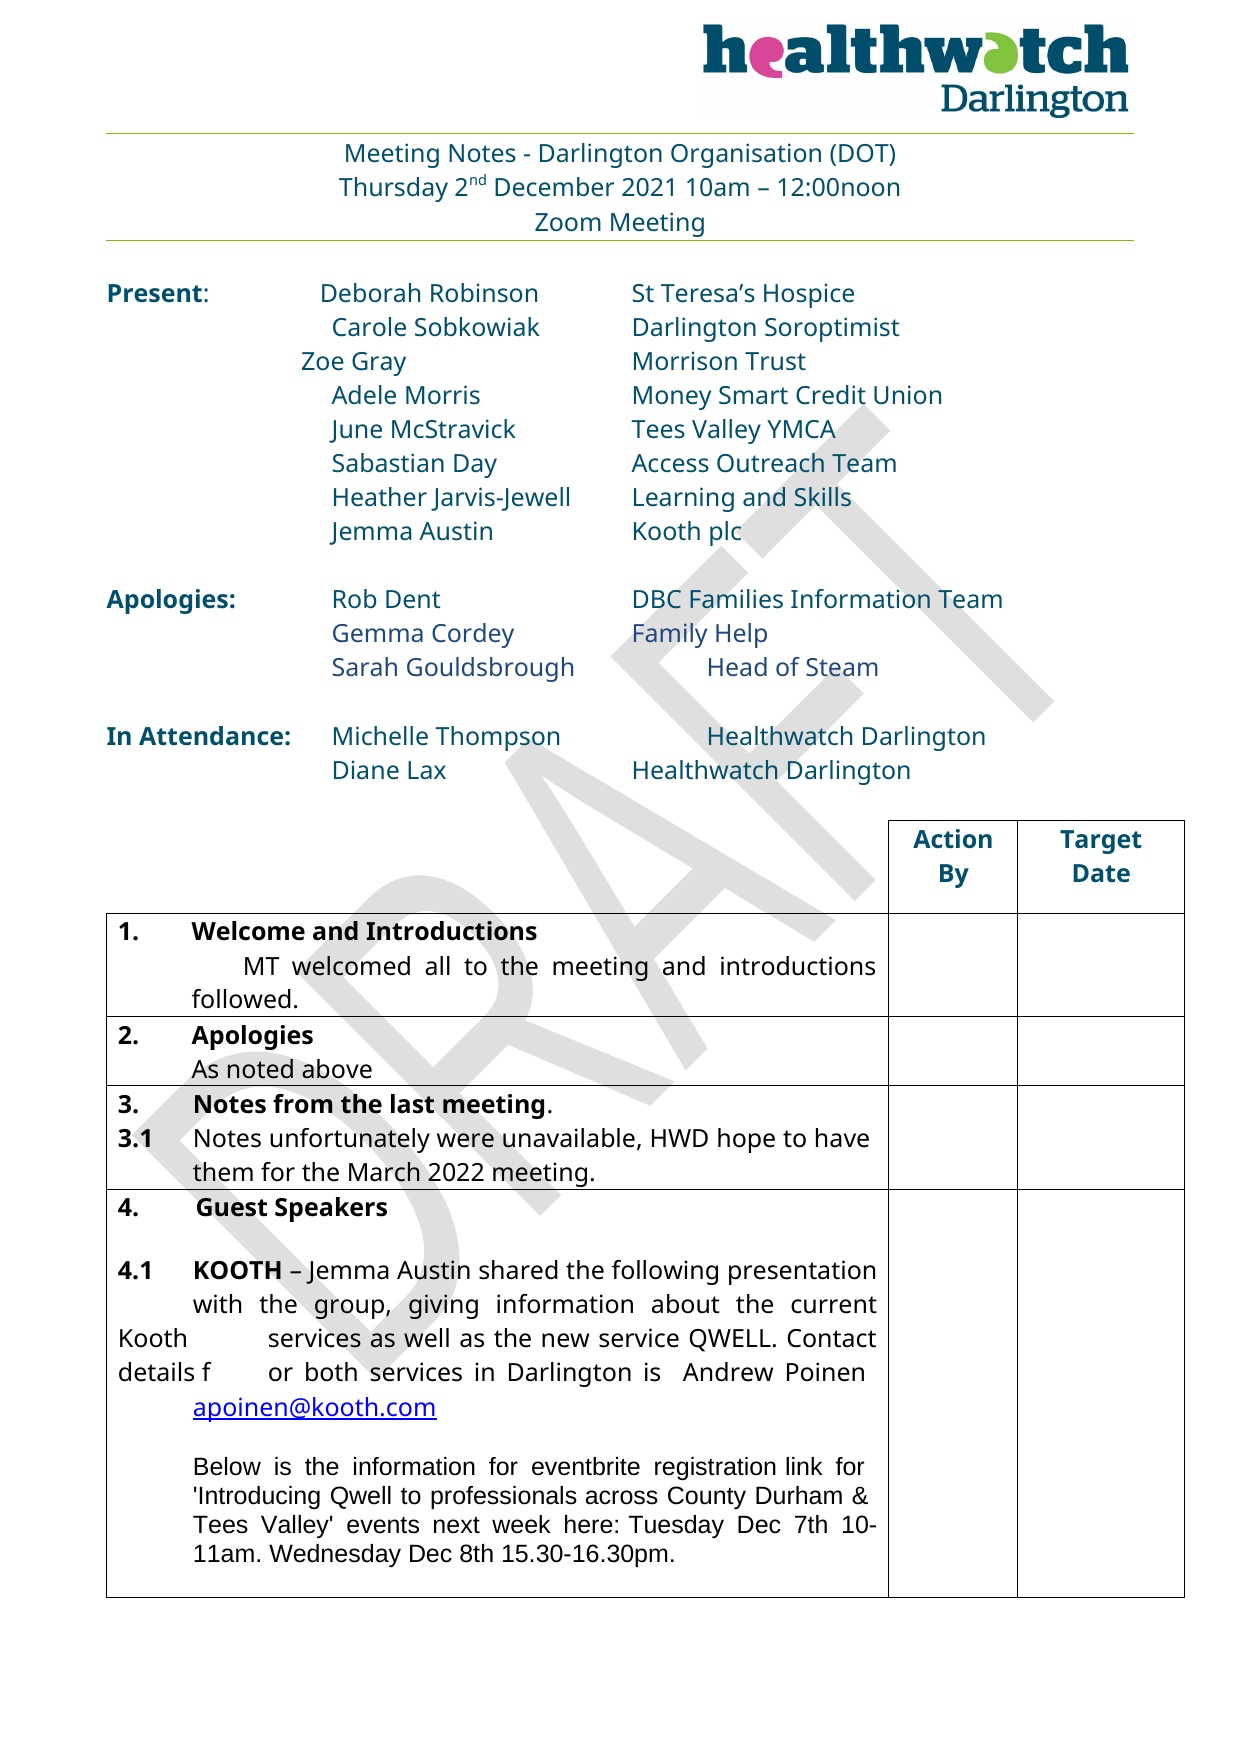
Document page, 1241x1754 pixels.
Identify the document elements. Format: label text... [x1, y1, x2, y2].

text Jemma Austin Kooth plc [106, 514, 1134, 548]
table_header Action By [889, 821, 1017, 913]
text Zoe Gray Morrison Trust [106, 343, 1134, 378]
table_cell [889, 1190, 1017, 1597]
text Thursday 2nd December 2021 10am – 12:00noon [106, 170, 1134, 201]
table_header Target Date [1018, 821, 1184, 913]
table_cell [1018, 1190, 1184, 1597]
text Gemma Cordey Family Help [106, 616, 1134, 650]
picture [470, 177, 477, 185]
text Present: Deborah Robinson St Teresa’s Hospice [106, 275, 1134, 309]
table_cell [1018, 1086, 1184, 1189]
table_header [106, 820, 888, 913]
table_cell [889, 1086, 1017, 1189]
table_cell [107, 1190, 888, 1597]
picture [697, 21, 1133, 119]
table_cell 2. Apologies As noted above [107, 1017, 888, 1085]
text Apologies: Rob Dent DBC Families Information Team [106, 582, 1134, 616]
table_cell [889, 1017, 1017, 1085]
table_cell 3. Notes from the last meeting. 3.1 Notes unfortunately were unavailable, HWD hope to have them for the March 2022 meeting. [107, 1086, 888, 1189]
text In Attendance: Michelle Thompson Healthwatch Darlington [106, 718, 1134, 752]
text Sabastian Day Access Outreach Team [106, 446, 1134, 480]
text Adele Morris Money Smart Credit Union [106, 378, 1134, 412]
text Heather Jarvis-Jewell Learning and Skills [106, 480, 1134, 514]
table_cell [889, 914, 1017, 1016]
table_cell [1018, 1017, 1184, 1085]
text Meeting Notes - Darlington Organisation (DOT) [106, 134, 1134, 170]
text Zoom Meeting [106, 201, 1134, 240]
text Sarah Gouldsbrough Head of Steam [106, 650, 1134, 684]
text June McStravick Tees Valley YMCA [106, 412, 1134, 446]
table_cell 1. Welcome and Introductions MT welcomed all to the meeting and introductions followed. [107, 914, 888, 1016]
text Diane Lax Healthwatch Darlington [331, 752, 1134, 786]
table_cell [1018, 914, 1184, 1016]
text Carole Sobkowiak Darlington Soroptimist [256, 309, 1134, 343]
